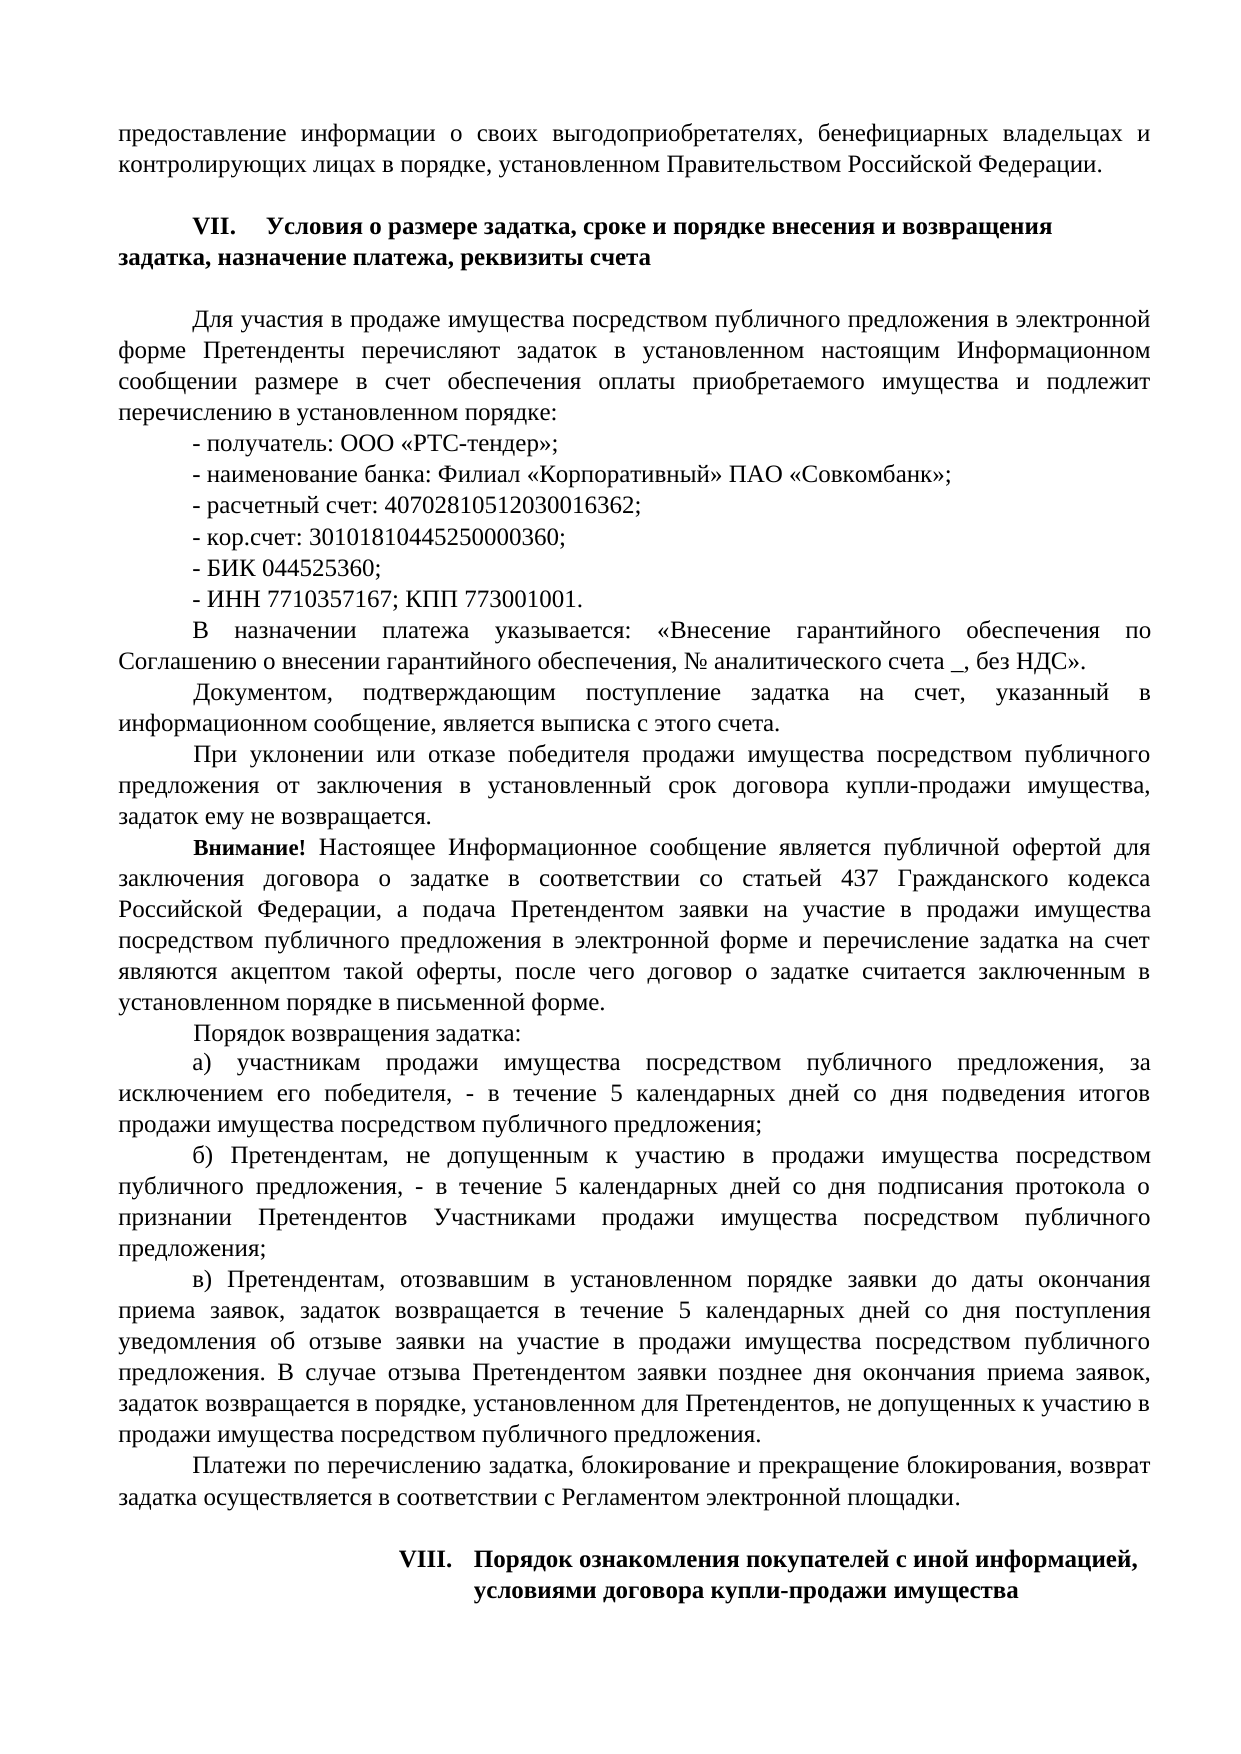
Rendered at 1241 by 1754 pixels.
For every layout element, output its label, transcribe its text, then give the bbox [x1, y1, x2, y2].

text В назначении платежа указывается: «Внесение гарантийного обеспечения по Соглашению о внесении гарантийного обеспечения, № аналитического счета _, без НДС». [118, 615, 1152, 674]
text а) участникам продажи имущества посредством публичного предложения, за исключением его победителя, - в течение 5 календарных дней со дня подведения итогов продажи имущества посредством публичного предложения; [118, 1047, 1152, 1138]
text Платежи по перечислению задатка, блокирование и прекращение блокирования, возврат задатка осуществляется в соответствии с Регламентом электронной площадки. [118, 1451, 1152, 1510]
list Условия о размере задатка, сроке и порядке внесения и возвращения задатка, назначение платежа, реквизиты счета [118, 211, 1152, 271]
text Документом, подтверждающим поступление задатка на счет, указанный в информационном сообщение, является выписка с этого счета. [118, 677, 1152, 737]
text Внимание! Настоящее Информационное сообщение является публичной офертой для заключения договора о задатке в соответствии со статьей 437 Гражданского кодекса Российской Федерации, а подача Претендентом заявки на участие в продажи имущества посредством публичного предложения в электронной форме и перечисление задатка на счет являются акцептом такой оферты, после чего договор о задатке считается заключенным в установленном порядке в письменной форме. [118, 832, 1152, 1016]
text Порядок возвращения задатка: [118, 1018, 1152, 1047]
text Для участия в продаже имущества посредством публичного предложения в электронной форме Претенденты перечисляют задаток в установленном настоящим Информационном сообщении размере в счет обеспечения оплаты приобретаемого имущества и подлежит перечислению в установленном порядке: [118, 304, 1152, 426]
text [118, 118, 1152, 178]
text - кор.счет: 30101810445250000360; [118, 522, 1152, 550]
text - получатель: ООО «РТС-тендер»; [118, 428, 1152, 457]
text б) Претендентам, не допущенным к участию в продажи имущества посредством публичного предложения, - в течение 5 календарных дней со дня подписания протокола о признании Претендентов Участниками продажи имущества посредством публичного предложения; [118, 1140, 1152, 1262]
text При уклонении или отказе победителя продажи имущества посредством публичного предложения от заключения в установленный срок договора купли-продажи имущества, задаток ему не возвращается. [118, 739, 1152, 830]
text - БИК 044525360; [118, 553, 1152, 581]
text - ИНН 7710357167; КПП 773001001. [118, 584, 1152, 612]
list Порядок ознакомления покупателей с иной информацией, условиями договора купли-продажи имущества [399, 1544, 1152, 1603]
text - расчетный счет: 40702810512030016362; [118, 491, 1152, 519]
text - наименование банка: Филиал «Корпоративный» ПАО «Совкомбанк»; [118, 459, 1152, 488]
text в) Претендентам, отозвавшим в установленном порядке заявки до даты окончания приема заявок, задаток возвращается в течение 5 календарных дней со дня поступления уведомления об отзыве заявки на участие в продажи имущества посредством публичного предложения. В случае отзыва Претендентом заявки позднее дня окончания приема заявок, задаток возвращается в порядке, установленном для Претендентов, не допущенных к участию в продажи имущества посредством публичного предложения. [118, 1264, 1152, 1448]
